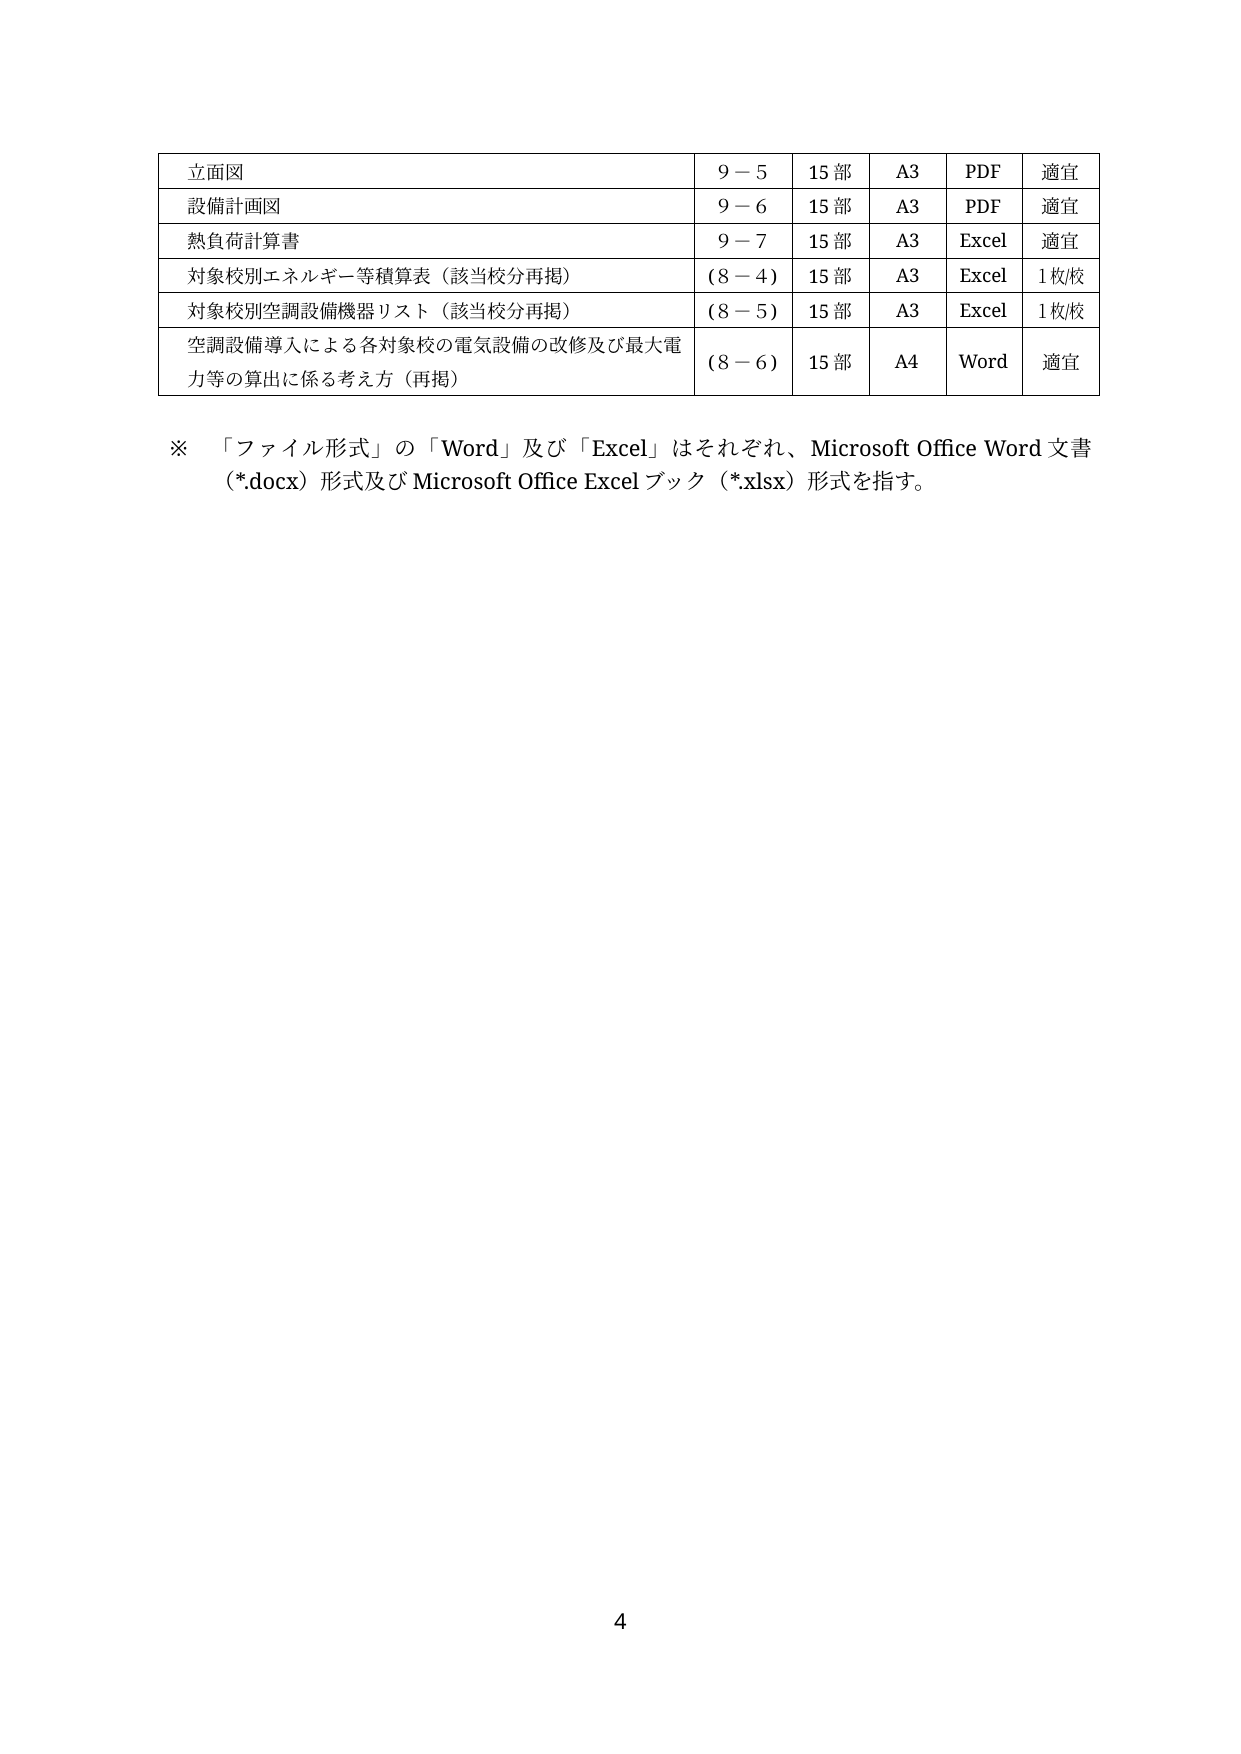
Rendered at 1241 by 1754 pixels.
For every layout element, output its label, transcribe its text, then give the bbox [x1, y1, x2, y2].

table_cell (８－６) [695, 328, 792, 395]
table_cell 空調設備導入による各対象校の電気設備の改修及び最大電力等の算出に係る考え方（再掲） [159, 328, 694, 395]
table_cell １枚/校 [1023, 293, 1099, 327]
table_cell A4 [870, 328, 946, 395]
table_cell 立面図 [159, 154, 694, 188]
table_cell (８－５) [695, 293, 792, 327]
table_cell A3 [870, 293, 946, 327]
table_cell 15部 [793, 259, 869, 292]
table_cell 15部 [793, 328, 869, 395]
table_cell (８－４) [695, 259, 792, 292]
table_cell 15部 [793, 154, 869, 188]
table_cell 適宜 [1023, 224, 1099, 257]
table_cell 15部 [793, 224, 869, 257]
table_cell 適宜 [1023, 328, 1099, 395]
table_cell 熱負荷計算書 [159, 224, 694, 257]
table_cell A3 [870, 154, 946, 188]
table_cell A3 [870, 259, 946, 292]
text ※ 「ファイル形式」の「Word」及び「Excel」はそれぞれ、Microsoft Office Word文書（*.docx）形式及びMicrosoft Office Excelブック（*.xlsx）形式を指す。 [169, 430, 1092, 497]
table_cell PDF [947, 154, 1022, 188]
table_cell ９－５ [695, 154, 792, 188]
table_cell Excel [947, 293, 1022, 327]
table_cell A3 [870, 189, 946, 223]
table_cell 設備計画図 [159, 189, 694, 223]
table_cell 対象校別空調設備機器リスト（該当校分再掲） [159, 293, 694, 327]
table_cell PDF [947, 189, 1022, 223]
table_cell 対象校別エネルギー等積算表（該当校分再掲） [159, 259, 694, 292]
table_cell Word [947, 328, 1022, 395]
table_cell 15部 [793, 293, 869, 327]
table_cell Excel [947, 259, 1022, 292]
table_cell 15部 [793, 189, 869, 223]
table_cell 適宜 [1023, 189, 1099, 223]
table_cell ９－７ [695, 224, 792, 257]
table_cell Excel [947, 224, 1022, 257]
table_cell A3 [870, 224, 946, 257]
table_cell １枚/校 [1023, 259, 1099, 292]
table_cell 適宜 [1023, 154, 1099, 188]
table_cell ９－６ [695, 189, 792, 223]
